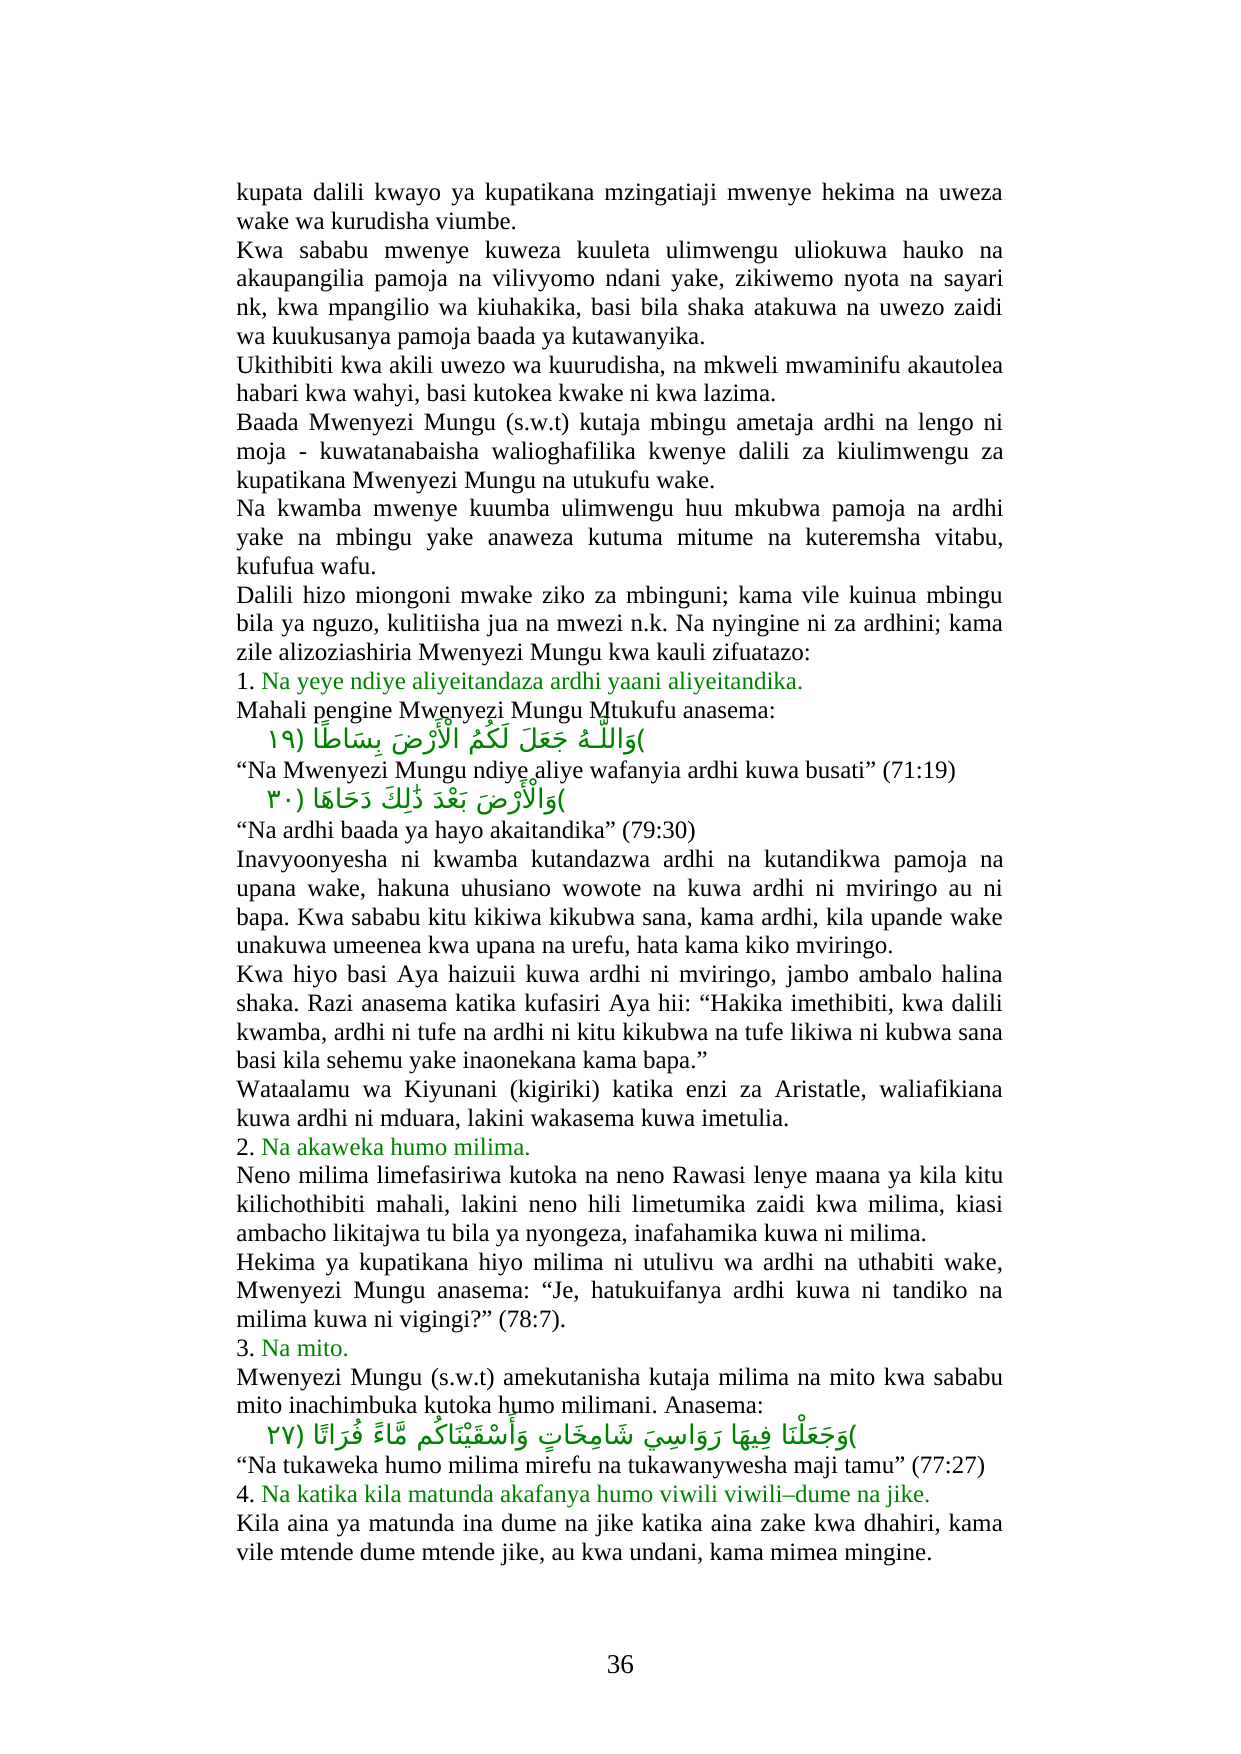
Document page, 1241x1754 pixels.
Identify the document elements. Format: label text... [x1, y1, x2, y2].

text Mwenyezi Mungu (s.w.t) amekutanisha kutaja milima na mito kwa sababu mito inachimbuka kutoka humo milimani. Anasema: [236, 1362, 1004, 1419]
text 2. Na akaweka humo milima. [236, 1132, 1004, 1160]
text 4. Na katika kila matunda akafanya humo viwili viwili–dume na jike. [236, 1479, 1004, 1508]
text وَاللَّـهُ جَعَلَ لَكُمُ الْأَرْضَ بِسَاطًا ﴿١٩﴾ [236, 723, 1004, 755]
text “Na tukaweka humo milima mirefu na tukawanywesha maji tamu” (77:27) [236, 1451, 1004, 1479]
text Mahali pengine Mwenyezi Mungu Mtukufu anasema: [236, 695, 1004, 723]
text 3. Na mito. [236, 1333, 1004, 1362]
text وَالْأَرْضَ بَعْدَ ذَٰلِكَ دَحَاهَا ﴿٣٠﴾ [236, 784, 1004, 815]
text Hekima ya kupatikana hiyo milima ni utulivu wa ardhi na uthabiti wake, Mwenyezi Mungu anasema: “Je, hatukuifanya ardhi kuwa ni tandiko na milima kuwa ni vigingi?” (78:7). [236, 1247, 1004, 1333]
text Neno milima limefasiriwa kutoka na neno Rawasi lenye maana ya kila kitu kilichothibiti mahali, lakini neno hili limetumika zaidi kwa milima, kiasi ambacho likitajwa tu bila ya nyongeza, inafahamika kuwa ni milima. [236, 1160, 1004, 1247]
text “Na ardhi baada ya hayo akaitandika” (79:30) [236, 815, 1004, 844]
text “Na Mwenyezi Mungu ndiye aliye wafanyia ardhi kuwa busati” (71:19) [236, 755, 1004, 784]
text Ukithibiti kwa akili uwezo wa kuurudisha, na mkweli mwaminifu akautolea habari kwa wahyi, basi kutokea kwake ni kwa lazima. [236, 350, 1004, 407]
text Inavyoonyesha ni kwamba kutandazwa ardhi na kutandikwa pamoja na upana wake, hakuna uhusiano wowote na kuwa ardhi ni mviringo au ni bapa. Kwa sababu kitu kikiwa kikubwa sana, kama ardhi, kila upande wake unakuwa umeenea kwa upana na urefu, hata kama kiko mviringo. [236, 844, 1004, 959]
text Na kwamba mwenye kuumba ulimwengu huu mkubwa pamoja na ardhi yake na mbingu yake anaweza kutuma mitume na kuteremsha vitabu, kufufua wafu. [236, 493, 1004, 580]
text 1. Na yeye ndiye aliyeitandaza ardhi yaani aliyeitandika. [236, 666, 1004, 695]
text Kwa sababu mwenye kuweza kuuleta ulimwengu uliokuwa hauko na akaupangilia pamoja na vilivyomo ndani yake, zikiwemo nyota na sayari nk, kwa mpangilio wa kiuhakika, basi bila shaka atakuwa na uwezo zaidi wa kuukusanya pamoja baada ya kutawanyika. [236, 235, 1004, 350]
text Baada Mwenyezi Mungu (s.w.t) kutaja mbingu ametaja ardhi na lengo ni moja - kuwatanabaisha walioghafilika kwenye dalili za kiulimwengu za kupatikana Mwenyezi Mungu na utukufu wake. [236, 407, 1004, 493]
text Kwa hiyo basi Aya haizuii kuwa ardhi ni mviringo, jambo ambalo halina shaka. Razi anasema katika kufasiri Aya hii: “Hakika imethibiti, kwa dalili kwamba, ardhi ni tufe na ardhi ni kitu kikubwa na tufe likiwa ni kubwa sana basi kila sehemu yake inaonekana kama bapa.” [236, 959, 1004, 1074]
text وَجَعَلْنَا فِيهَا رَوَاسِيَ شَامِخَاتٍ وَأَسْقَيْنَاكُم مَّاءً فُرَاتًا ﴿٢٧﴾ [236, 1419, 1004, 1451]
text Dalili hizo miongoni mwake ziko za mbinguni; kama vile kuinua mbingu bila ya nguzo, kulitiisha jua na mwezi n.k. Na nyingine ni za ardhini; kama zile alizoziashiria Mwenyezi Mungu kwa kauli zifuatazo: [236, 580, 1004, 666]
text Wataalamu wa Kiyunani (kigiriki) katika enzi za Aristatle, waliafikiana kuwa ardhi ni mduara, lakini wakasema kuwa imetulia. [236, 1074, 1004, 1132]
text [236, 177, 1004, 235]
text Kila aina ya matunda ina dume na jike katika aina zake kwa dhahiri, kama vile mtende dume mtende jike, au kwa undani, kama mimea mingine. [236, 1508, 1004, 1566]
